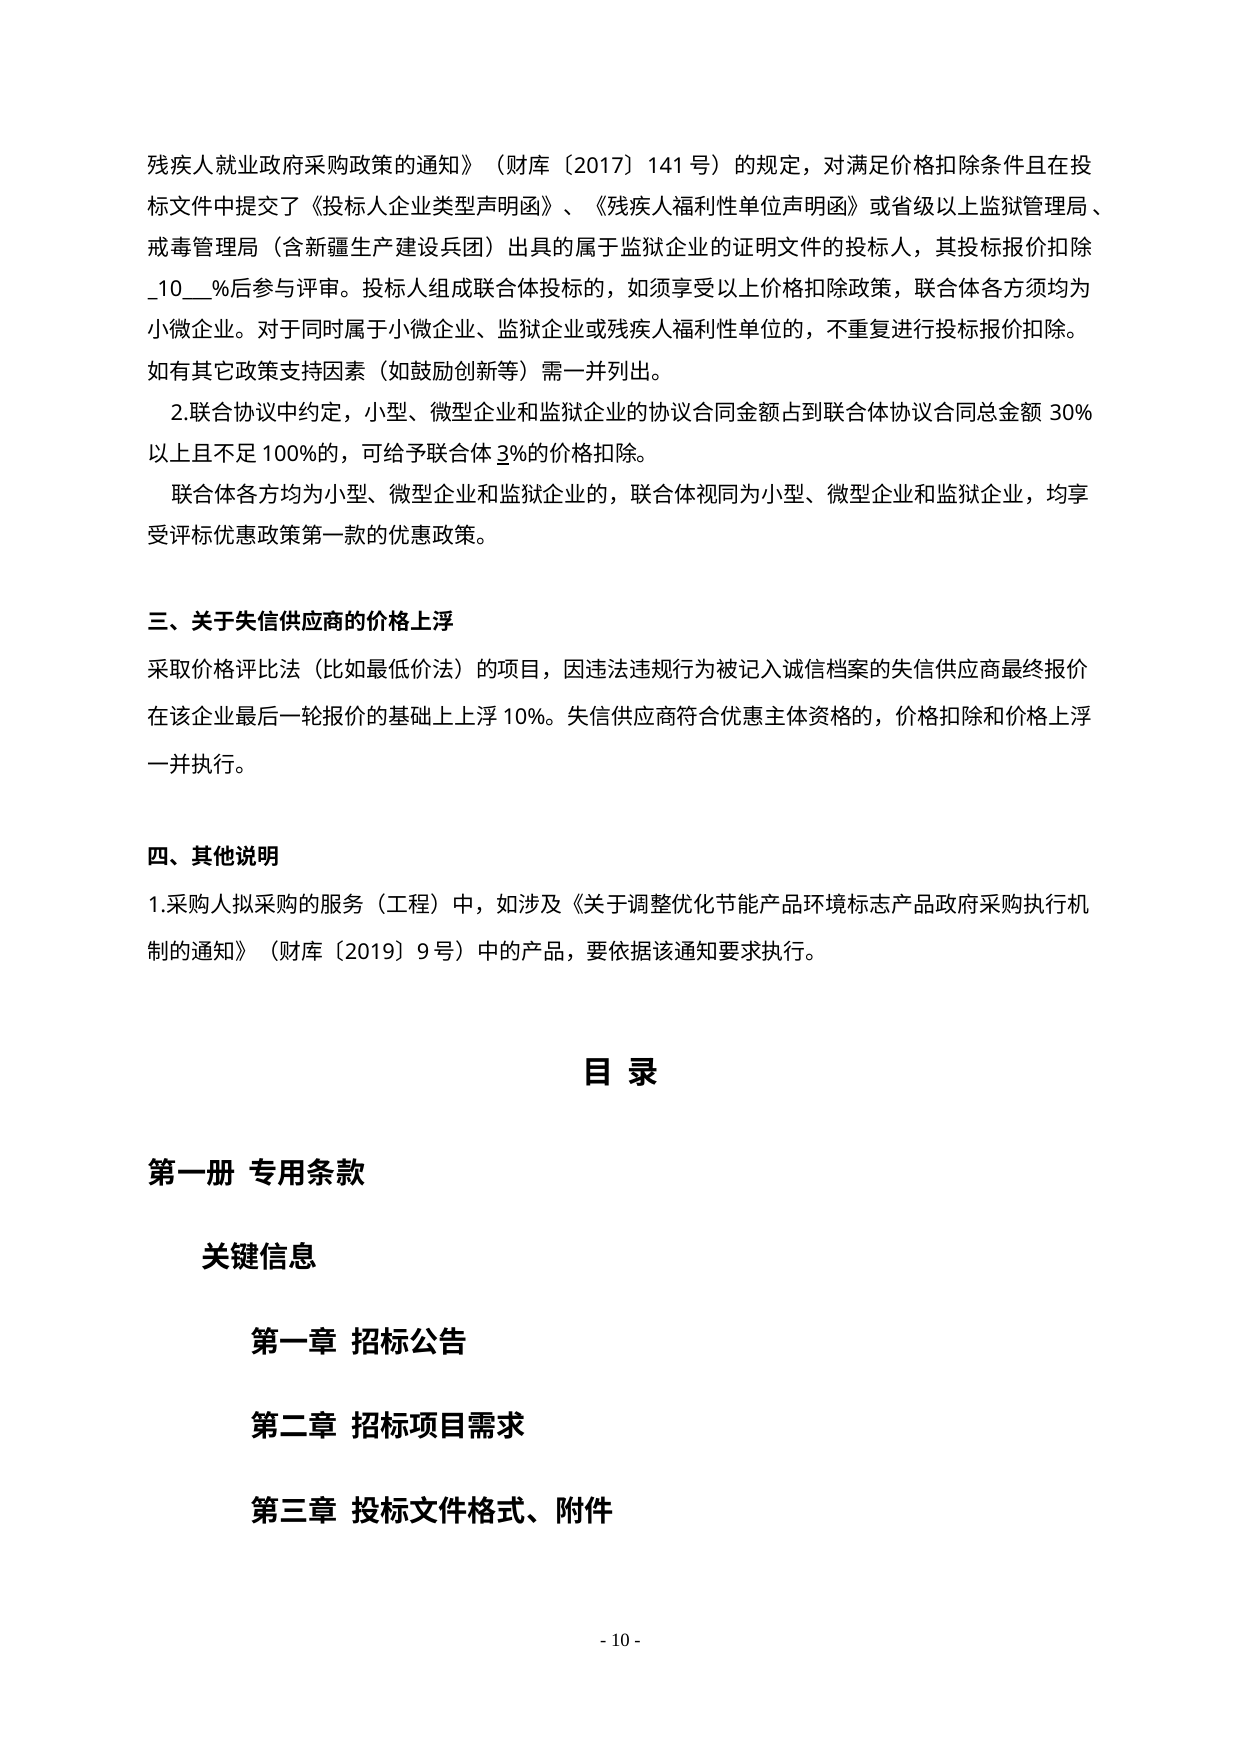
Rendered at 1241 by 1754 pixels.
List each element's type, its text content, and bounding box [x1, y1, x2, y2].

text 关键信息 [148, 1234, 1092, 1276]
text 四、其他说明 [148, 839, 1092, 871]
text 第一册 专用条款 [148, 1149, 1092, 1191]
text 第二章 招标项目需求 [162, 1403, 1092, 1445]
text 联合体各方均为小型、微型企业和监狱企业的，联合体视同为小型、微型企业和监狱企业，均享受评标优惠政策第一款的优惠政策。 [148, 477, 1092, 550]
text 三、关于失信供应商的价格上浮 [148, 604, 1092, 636]
subtitle 目 录 [148, 1047, 1092, 1092]
text 采取价格评比法（比如最低价法）的项目，因违法违规行为被记入诚信档案的失信供应商最终报价在该企业最后一轮报价的基础上上浮10%。失信供应商符合优惠主体资格的，价格扣除和价格上浮一并执行。 [148, 652, 1092, 778]
text 2.联合协议中约定，小型、微型企业和监狱企业的协议合同金额占到联合体协议合同总金额30%以上且不足100%的，可给予联合体3%的价格扣除。 [148, 395, 1092, 468]
text 第一章 招标公告 [162, 1318, 1092, 1361]
text 1.采购人拟采购的服务（工程）中，如涉及《关于调整优化节能产品环境标志产品政府采购执行机制的通知》（财库〔2019〕9号）中的产品，要依据该通知要求执行。 [148, 887, 1092, 966]
text 第三章 投标文件格式、附件 [162, 1488, 1092, 1530]
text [148, 148, 1092, 385]
